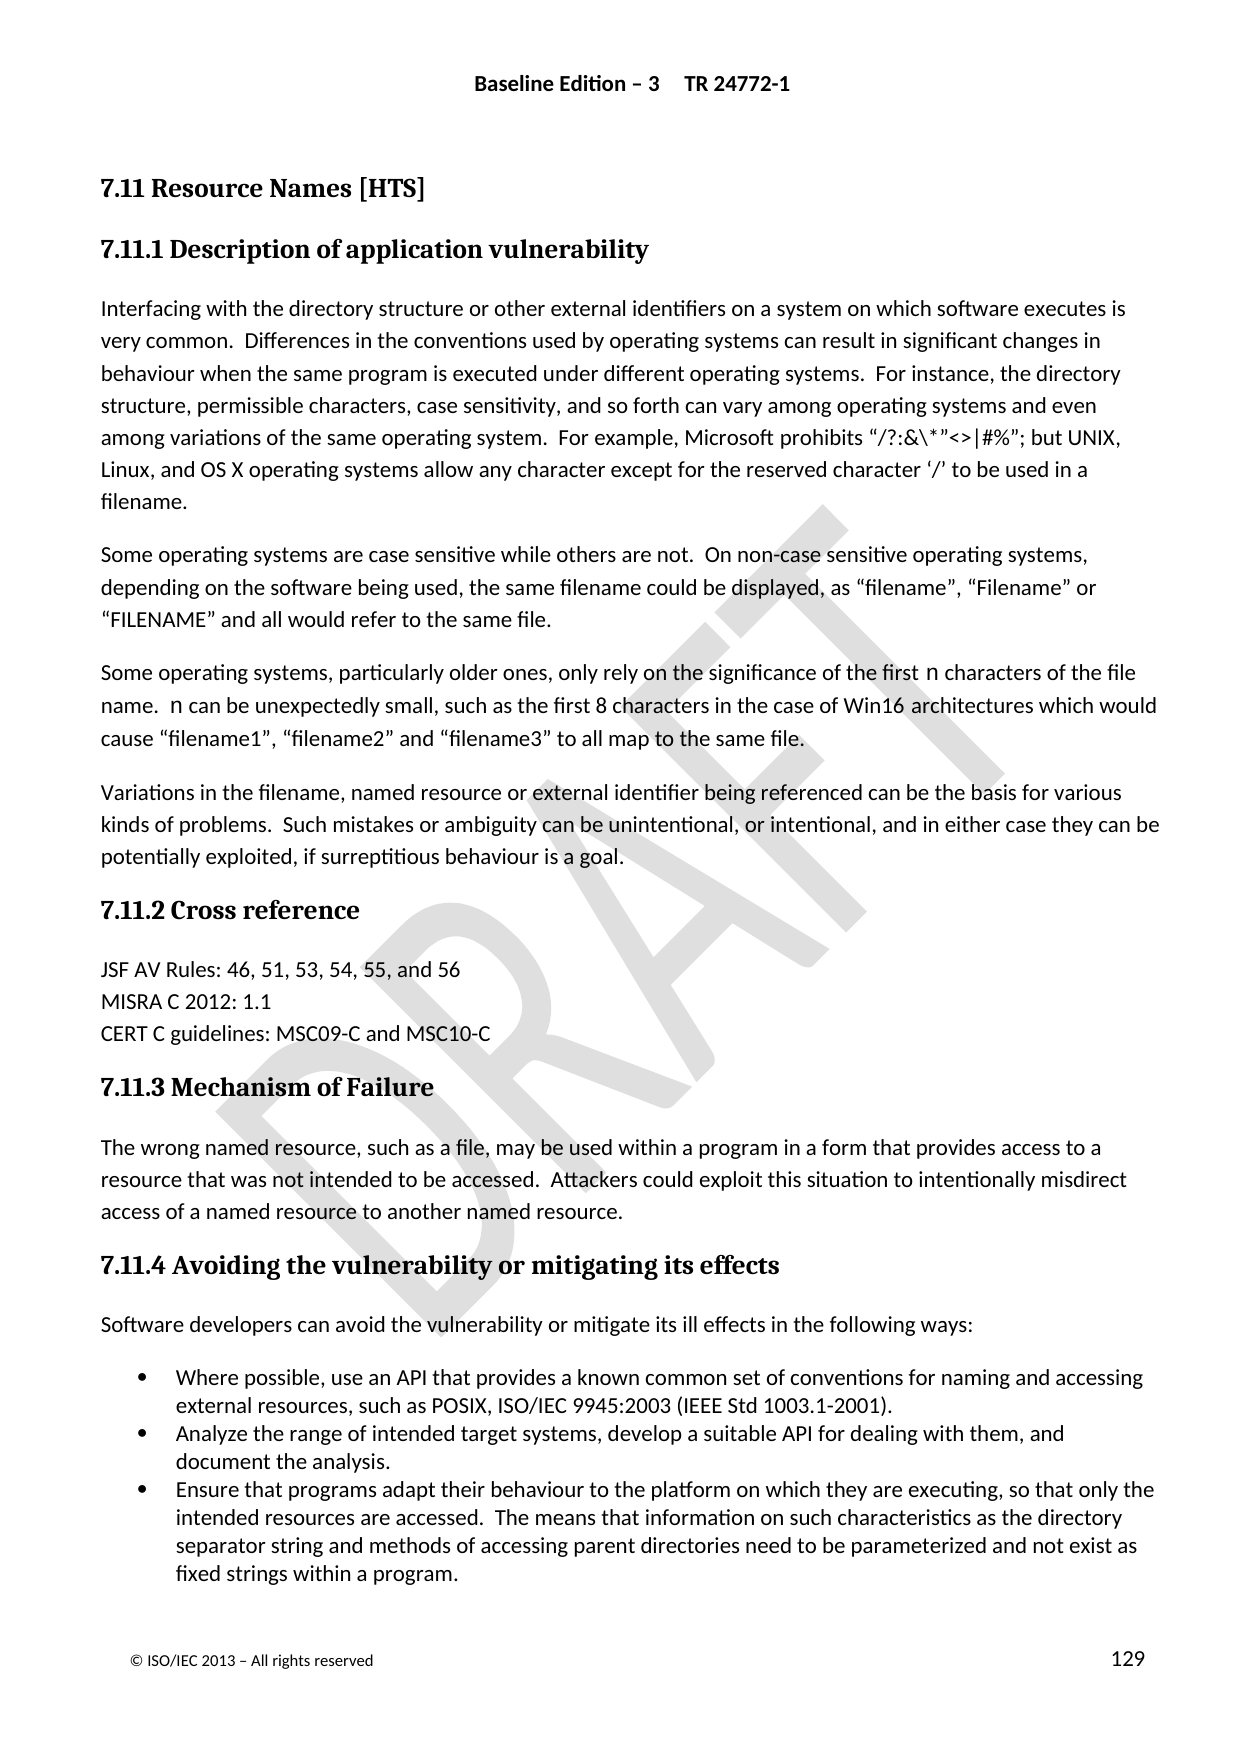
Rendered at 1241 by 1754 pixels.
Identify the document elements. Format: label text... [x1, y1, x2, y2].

text Software developers can avoid the vulnerability or mitigate its ill effects in the following ways: [101, 1310, 1164, 1338]
subtitle 7.11.2 Cross reference [101, 895, 1164, 926]
text JSF AV Rules: 46, 51, 53, 54, 55, and 56 [101, 955, 1164, 983]
text Some operating systems, particularly older ones, only rely on the significance of the first n characters of the file name. n can be unexpectedly small, such as the first 8 characters in the case of Win16 architectures which would cause “filename1”, “filename2” and “filename3” to all map to the same file. [101, 658, 1164, 753]
text The wrong named resource, such as a file, may be used within a program in a form that provides access to a resource that was not intended to be accessed. Attackers could exploit this situation to intentionally misdirect access of a named resource to another named resource. [101, 1133, 1164, 1225]
list Analyze the range of intended target systems, develop a suitable API for dealing with them, and document the analysis. [138, 1419, 1164, 1475]
list Where possible, use an API that provides a known common set of conventions for naming and accessing external resources, such as POSIX, ISO/IEC 9945:2003 (IEEE Std 1003.1-2001). [138, 1363, 1164, 1419]
subtitle 7.11.3 Mechanism of Failure [101, 1072, 1164, 1104]
text Interfacing with the directory structure or other external identifiers on a system on which software executes is very common. Differences in the conventions used by operating systems can result in significant changes in behaviour when the same program is executed under different operating systems. For instance, the directory structure, permissible characters, case sensitivity, and so forth can vary among operating systems and even among variations of the same operating system. For example, Microsoft prohibits “/?:&\*”<>|#%”; but UNIX, Linux, and OS X operating systems allow any character except for the reserved character ‘/’ to be used in a filename. [101, 294, 1164, 516]
subtitle 7.11.4 Avoiding the vulnerability or mitigating its effects [101, 1250, 1164, 1281]
text MISRA C 2012: 1.1 [101, 987, 1164, 1015]
subtitle 7.11.1 Description of application vulnerability [101, 234, 1164, 265]
list Ensure that programs adapt their behaviour to the platform on which they are executing, so that only the intended resources are accessed. The means that information on such characteristics as the directory separator string and methods of accessing parent directories need to be parameterized and not exist as fixed strings within a program. [138, 1475, 1164, 1587]
text CERT C guidelines: MSC09-C and MSC10-C [101, 1019, 1164, 1047]
subtitle 7.11 Resource Names [HTS] [101, 173, 1164, 205]
text Some operating systems are case sensitive while others are not. On non-case sensitive operating systems, depending on the software being used, the same filename could be displayed, as “filename”, “Filename” or “FILENAME” and all would refer to the same file. [101, 541, 1164, 633]
text Variations in the filename, named resource or external identifier being referenced can be the basis for various kinds of problems. Such mistakes or ambiguity can be unintentional, or intentional, and in either case they can be potentially exploited, if surreptitious behaviour is a goal. [101, 778, 1164, 870]
